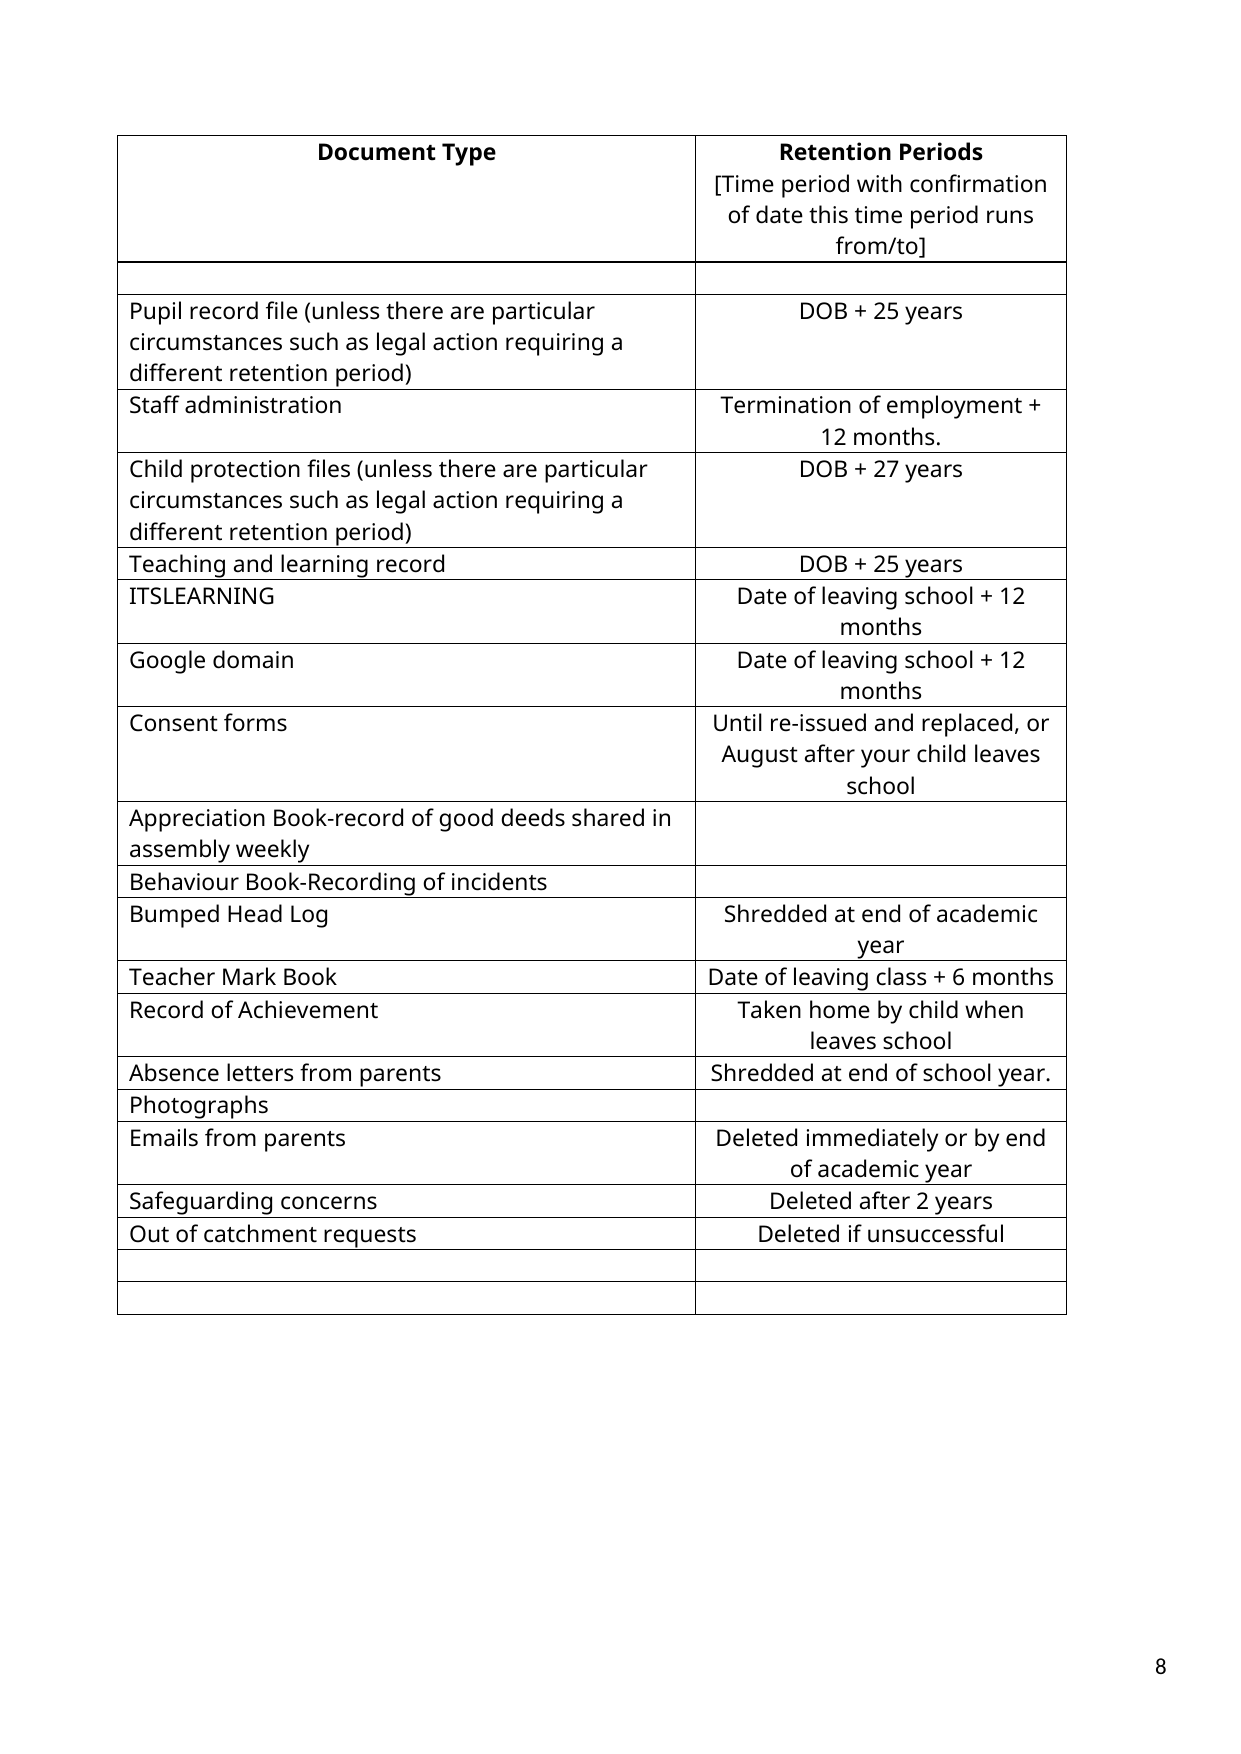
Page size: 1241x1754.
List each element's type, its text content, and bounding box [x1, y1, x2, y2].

table_cell Date of leaving school + 12 months [696, 644, 1066, 706]
table_header Document Type [118, 136, 695, 261]
table_cell Appreciation Book-record of good deeds shared in assembly weekly [118, 802, 695, 864]
table_cell Date of leaving class + 6 months [696, 961, 1066, 993]
table_cell DOB + 27 years [696, 453, 1066, 547]
table_cell Deleted after 2 years [696, 1185, 1066, 1217]
table_cell Teaching and learning record [118, 548, 695, 579]
table_cell Deleted if unsuccessful [696, 1218, 1066, 1249]
table_cell Out of catchment requests [118, 1218, 695, 1249]
table_cell DOB + 25 years [696, 548, 1066, 579]
table_cell Deleted immediately or by end of academic year [696, 1122, 1066, 1184]
table_cell Child protection files (unless there are particular circumstances such as legal action requiring a different retention period) [118, 453, 695, 547]
table_cell Staff administration [118, 390, 695, 452]
table_cell [118, 263, 695, 294]
table_cell Google domain [118, 644, 695, 706]
table_cell Pupil record file (unless there are particular circumstances such as legal action requiring a different retention period) [118, 295, 695, 388]
table_cell [696, 866, 1066, 897]
table_cell [696, 1090, 1066, 1121]
table_cell [696, 1250, 1066, 1281]
table_cell Photographs [118, 1090, 695, 1121]
table_cell Behaviour Book-Recording of incidents [118, 866, 695, 897]
table_cell Shredded at end of academic year [696, 898, 1066, 960]
table_cell Safeguarding concerns [118, 1185, 695, 1217]
table_cell Absence letters from parents [118, 1057, 695, 1088]
table_cell Teacher Mark Book [118, 961, 695, 993]
table_cell [118, 1282, 695, 1313]
table_cell Bumped Head Log [118, 898, 695, 960]
table_cell [118, 1250, 695, 1281]
table_cell Termination of employment + 12 months. [696, 390, 1066, 452]
table_cell Emails from parents [118, 1122, 695, 1184]
table_cell DOB + 25 years [696, 295, 1066, 388]
table_cell [696, 263, 1066, 294]
table_cell Date of leaving school + 12 months [696, 580, 1066, 643]
table_cell Record of Achievement [118, 994, 695, 1056]
table_cell Consent forms [118, 707, 695, 801]
table_cell ITSLEARNING [118, 580, 695, 643]
table_cell [696, 802, 1066, 864]
table_cell [696, 1282, 1066, 1313]
table_header Retention Periods [Time period with confirmation of date this time period runs from/to] [696, 136, 1066, 261]
table_cell Taken home by child when leaves school [696, 994, 1066, 1056]
table_cell Shredded at end of school year. [696, 1057, 1066, 1088]
table_cell Until re-issued and replaced, or August after your child leaves school [696, 707, 1066, 801]
